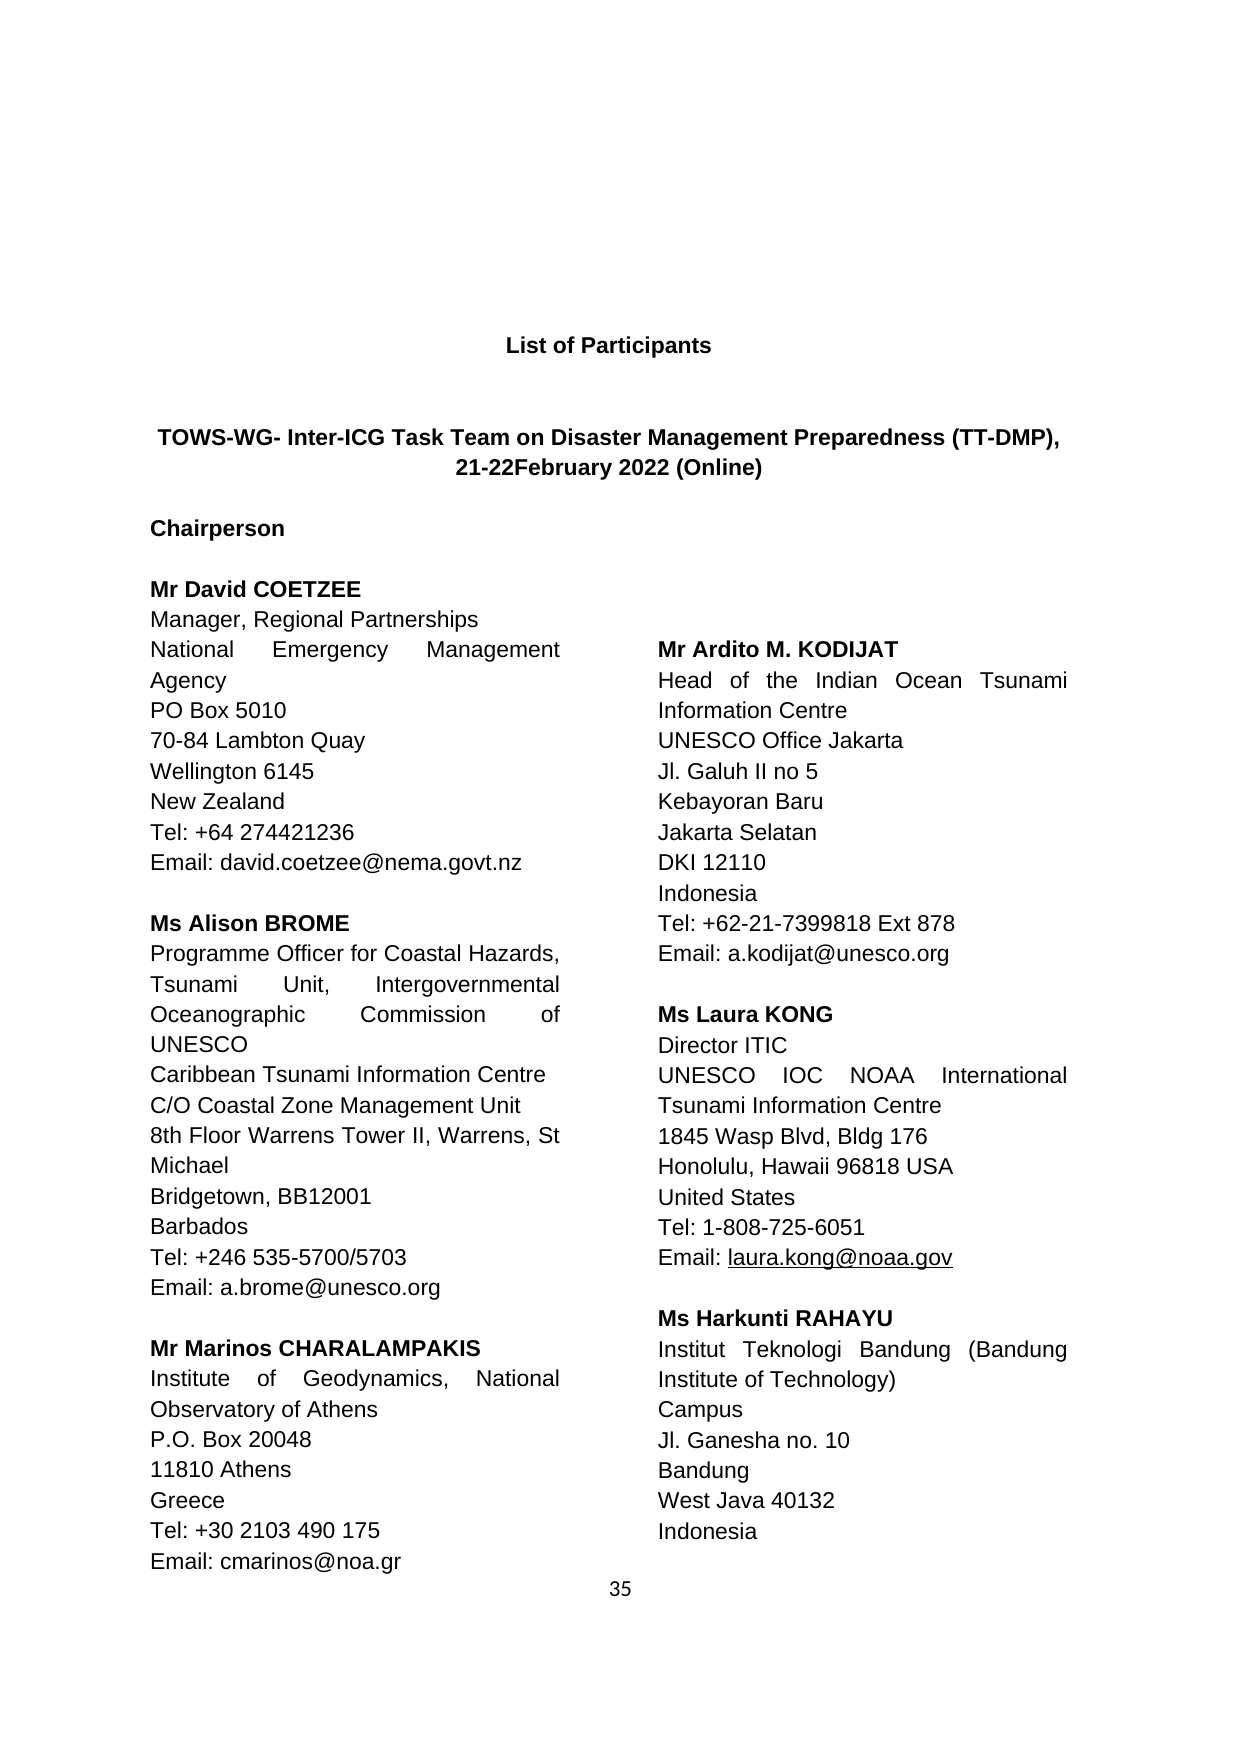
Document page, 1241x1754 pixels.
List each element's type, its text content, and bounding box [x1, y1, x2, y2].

text Jl. Galuh II no 5 [658, 758, 1068, 784]
text Ms Alison BROME [150, 910, 560, 936]
text Mr Ardito M. KODIJAT [658, 636, 1068, 663]
text PO Box 5010 [150, 697, 560, 723]
text Mr David COETZEE [150, 576, 560, 602]
text Bridgetown, BB12001 [150, 1183, 560, 1209]
text Tel: +30 2103 490 175 [150, 1517, 560, 1544]
text Greece [150, 1487, 560, 1513]
text List of Participants [150, 332, 1068, 359]
text Jakarta Selatan [658, 819, 1068, 845]
text P.O. Box 20048 [150, 1426, 560, 1452]
text 8th Floor Warrens Tower II, Warrens, St Michael [150, 1122, 560, 1179]
text Honolulu, Hawaii 96818 USA [658, 1153, 1068, 1179]
text United States [658, 1183, 1068, 1210]
text West Java 40132 [658, 1487, 1068, 1514]
text Email: laura.kong@noaa.gov [658, 1244, 1068, 1271]
text Email: cmarinos@noa.gr [150, 1548, 560, 1574]
text Institute of Geodynamics, National Observatory of Athens [150, 1365, 560, 1422]
text 70-84 Lambton Quay [150, 727, 560, 754]
text Campus [658, 1396, 1068, 1423]
text Tel: 1-808-725-6051 [658, 1214, 1068, 1240]
text Email: david.coetzee@nema.govt.nz [150, 849, 560, 876]
text Programme Officer for Coastal Hazards, Tsunami Unit, Intergovernmental Oceanographic Commission of UNESCO [150, 940, 560, 1057]
text Email: a.brome@unesco.org [150, 1274, 560, 1301]
text Tel: +62-21-7399818 Ext 878 [658, 910, 1068, 936]
text Email: a.kodijat@unesco.org [658, 940, 1068, 967]
text Ms Laura KONG [658, 1001, 1068, 1028]
text Mr Marinos CHARALAMPAKIS [150, 1335, 560, 1361]
text New Zealand [150, 788, 560, 815]
text Tel: +246 535-5700/5703 [150, 1244, 560, 1270]
text Caribbean Tsunami Information Centre [150, 1061, 560, 1088]
text Indonesia [658, 879, 1068, 906]
text National Emergency Management Agency [150, 636, 560, 693]
text Head of the Indian Ocean Tsunami Information Centre [658, 667, 1068, 723]
text TOWS-WG- Inter-ICG Task Team on Disaster Management Preparedness (TT-DMP), 21-22February 2022 (Online) [150, 424, 1068, 480]
text Chairperson [150, 515, 560, 541]
text Institut Teknologi Bandung (Bandung Institute of Technology) [658, 1336, 1068, 1392]
text UNESCO IOC NOAA International Tsunami Information Centre [658, 1062, 1068, 1119]
text Kebayoran Baru [658, 788, 1068, 815]
text UNESCO Office Jakarta [658, 727, 1068, 754]
text Barbados [150, 1213, 560, 1240]
text C/O Coastal Zone Management Unit [150, 1092, 560, 1118]
text Bandung [658, 1457, 1068, 1483]
text 11810 Athens [150, 1456, 560, 1483]
text Ms Harkunti RAHAYU [658, 1305, 1068, 1332]
text Wellington 6145 [150, 758, 560, 784]
text Manager, Regional Partnerships [150, 606, 560, 632]
text Jl. Ganesha no. 10 [658, 1427, 1068, 1453]
text Tel: +64 274421236 [150, 819, 560, 845]
text Director ITIC [658, 1032, 1068, 1058]
text 1845 Wasp Blvd, Bldg 176 [658, 1123, 1068, 1149]
text DKI 12110 [658, 849, 1068, 876]
text Indonesia [658, 1518, 1068, 1544]
